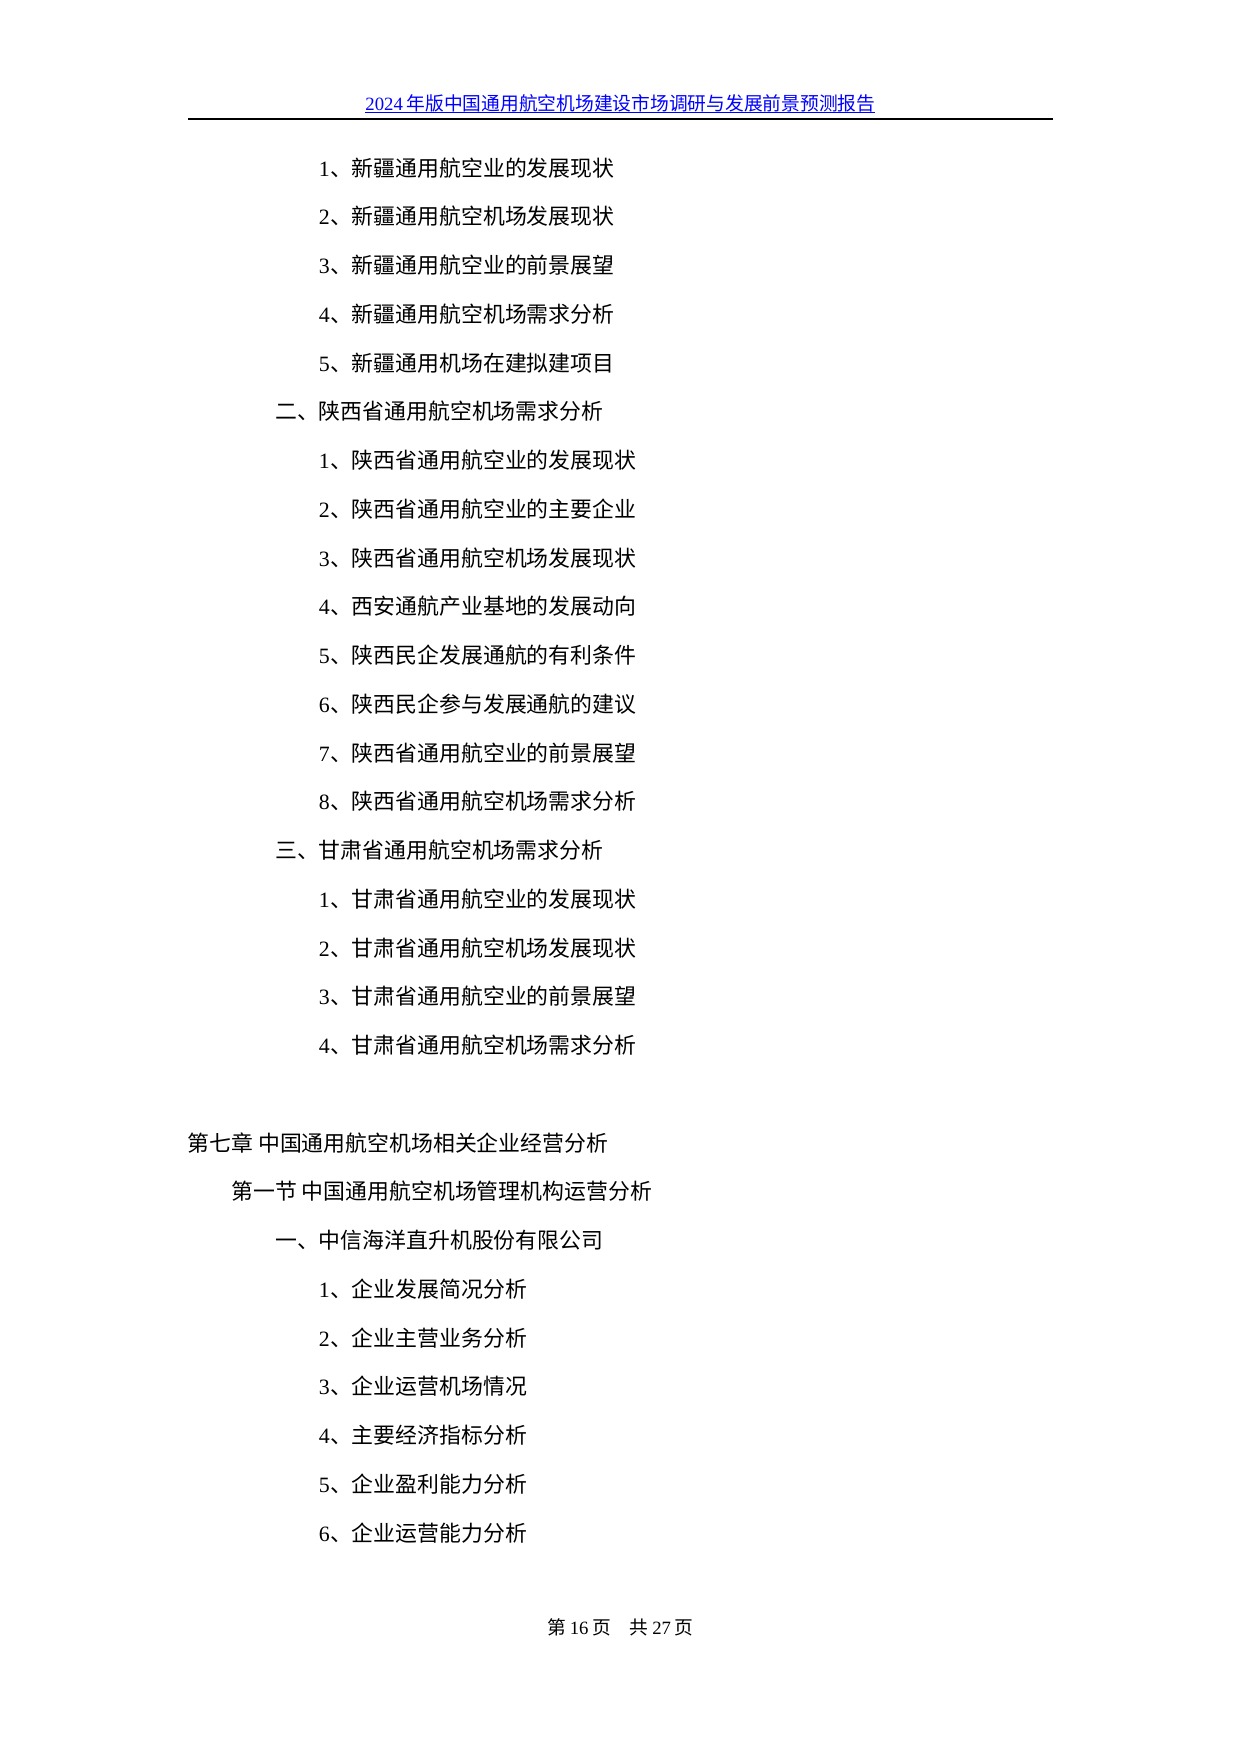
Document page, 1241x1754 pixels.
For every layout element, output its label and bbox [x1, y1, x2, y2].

text [187, 150, 1053, 1548]
